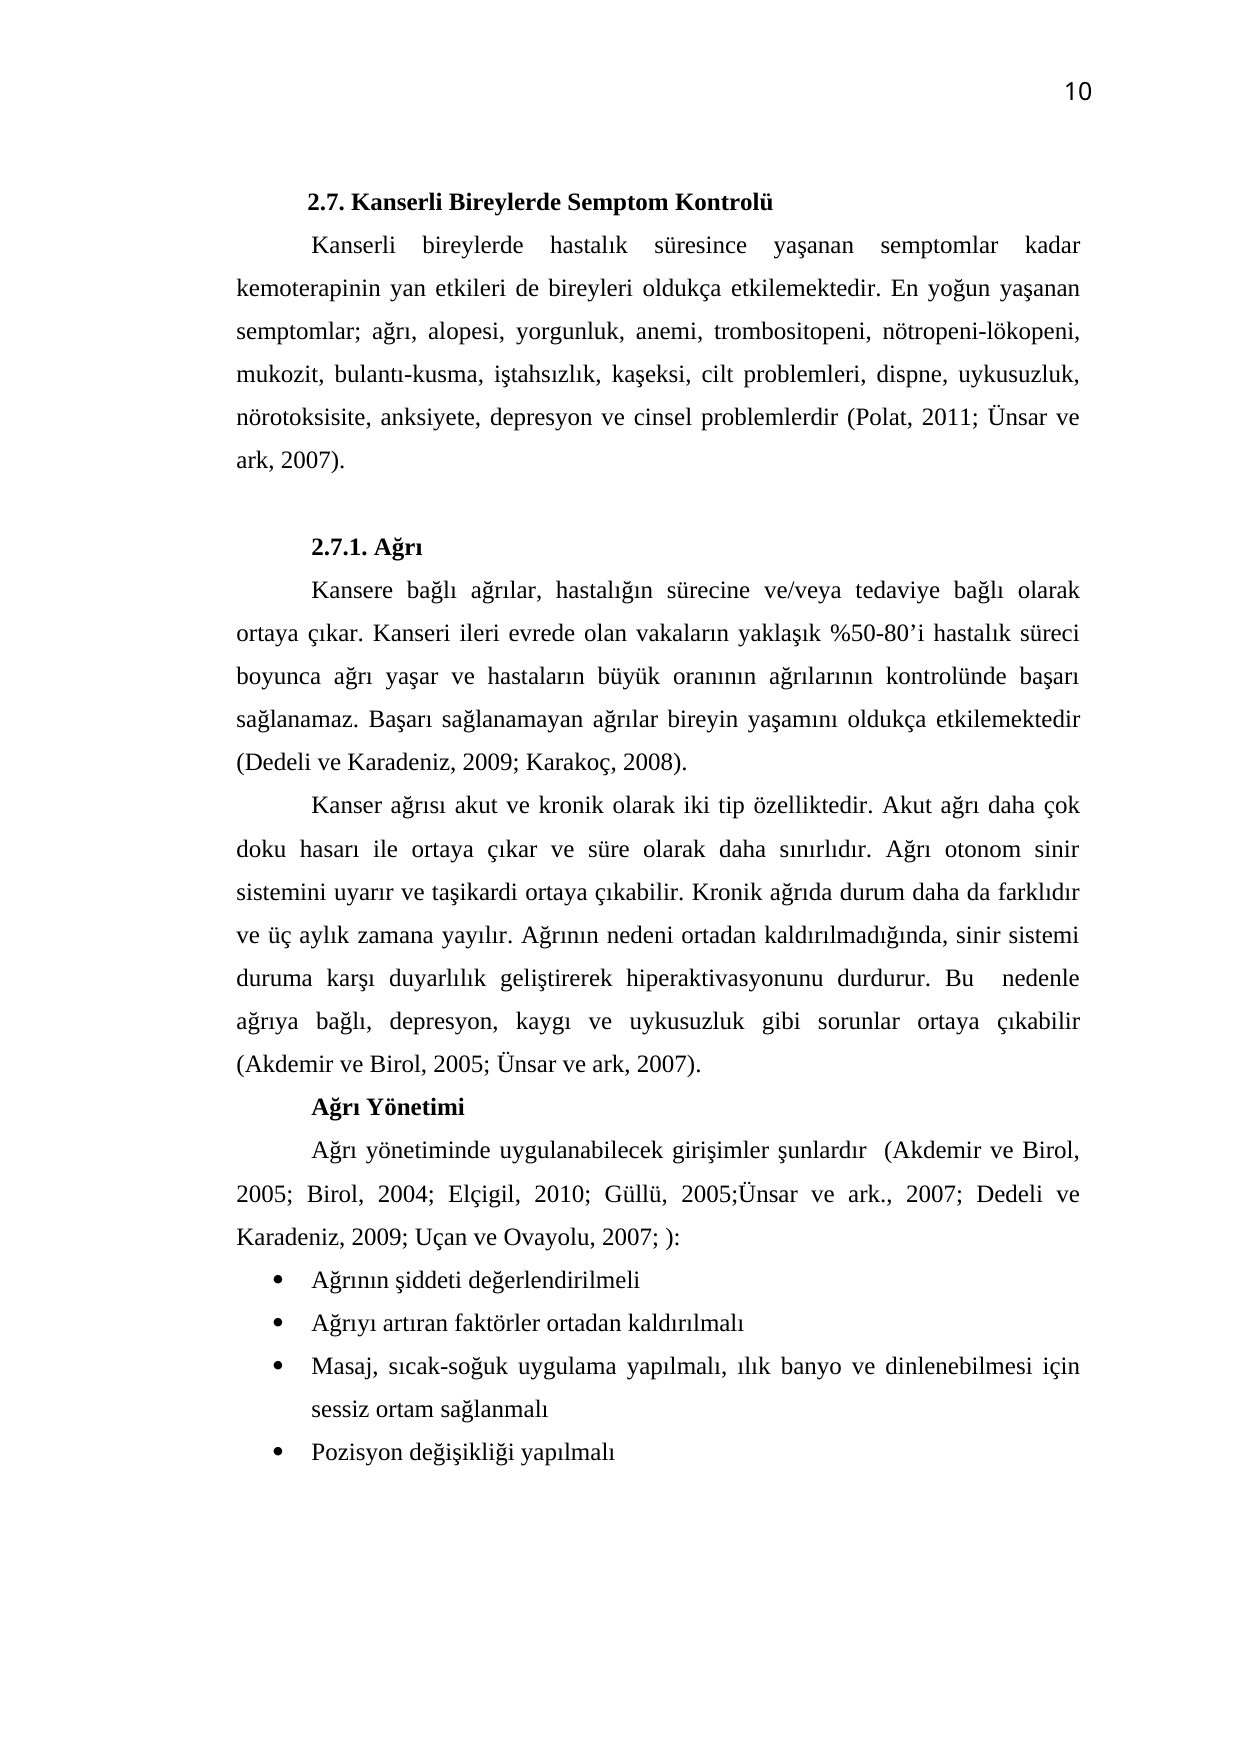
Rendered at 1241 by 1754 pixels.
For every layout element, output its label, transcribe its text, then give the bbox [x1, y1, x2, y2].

text Ağrı yönetiminde uygulanabilecek girişimler şunlardır (Akdemir ve Birol, 2005; Birol, 2004; Elçigil, 2010; Güllü, 2005;Ünsar ve ark., 2007; Dedeli ve Karadeniz, 2009; Uçan ve Ovayolu, 2007; ): [236, 1136, 1081, 1251]
list Ağrının şiddeti değerlendirilmeli [274, 1265, 1081, 1294]
text Ağrı Yönetimi [236, 1092, 1081, 1121]
text Kanser ağrısı akut ve kronik olarak iki tip özelliktedir. Akut ağrı daha çok doku hasarı ile ortaya çıkar ve süre olarak daha sınırlıdır. Ağrı otonom sinir sistemini uyarır ve taşikardi ortaya çıkabilir. Kronik ağrıda durum daha da farklıdır ve üç aylık zamana yayılır. Ağrının nedeni ortadan kaldırılmadığında, sinir sistemi duruma karşı duyarlılık geliştirerek hiperaktivasyonunu durdurur. Bu nedenle ağrıya bağlı, depresyon, kaygı ve uykusuzluk gibi sorunlar ortaya çıkabilir (Akdemir ve Birol, 2005; Ünsar ve ark, 2007). [236, 791, 1081, 1078]
text 2.7. Kanserli Bireylerde Semptom Kontrolü [236, 187, 1081, 216]
list Masaj, sıcak-soğuk uygulama yapılmalı, ılık banyo ve dinlenebilmesi için sessiz ortam sağlanmalı [274, 1351, 1081, 1423]
text Kanserli bireylerde hastalık süresince yaşanan semptomlar kadar kemoterapinin yan etkileri de bireyleri oldukça etkilemektedir. En yoğun yaşanan semptomlar; ağrı, alopesi, yorgunluk, anemi, trombositopeni, nötropeni-lökopeni, mukozit, bulantı-kusma, iştahsızlık, kaşeksi, cilt problemleri, dispne, uykusuzluk, nörotoksisite, anksiyete, depresyon ve cinsel problemlerdir (Polat, 2011; Ünsar ve ark, 2007). [236, 230, 1081, 474]
list Ağrıyı artıran faktörler ortadan kaldırılmalı [274, 1308, 1081, 1337]
list Pozisyon değişikliği yapılmalı [274, 1437, 1081, 1466]
text Kansere bağlı ağrılar, hastalığın sürecine ve/veya tedaviye bağlı olarak ortaya çıkar. Kanseri ileri evrede olan vakaların yaklaşık %50-80’i hastalık süreci boyunca ağrı yaşar ve hastaların büyük oranının ağrılarının kontrolünde başarı sağlanamaz. Başarı sağlanamayan ağrılar bireyin yaşamını oldukça etkilemektedir (Dedeli ve Karadeniz, 2009; Karakoç, 2008). [236, 575, 1081, 776]
text 2.7.1. Ağrı [236, 532, 1081, 561]
